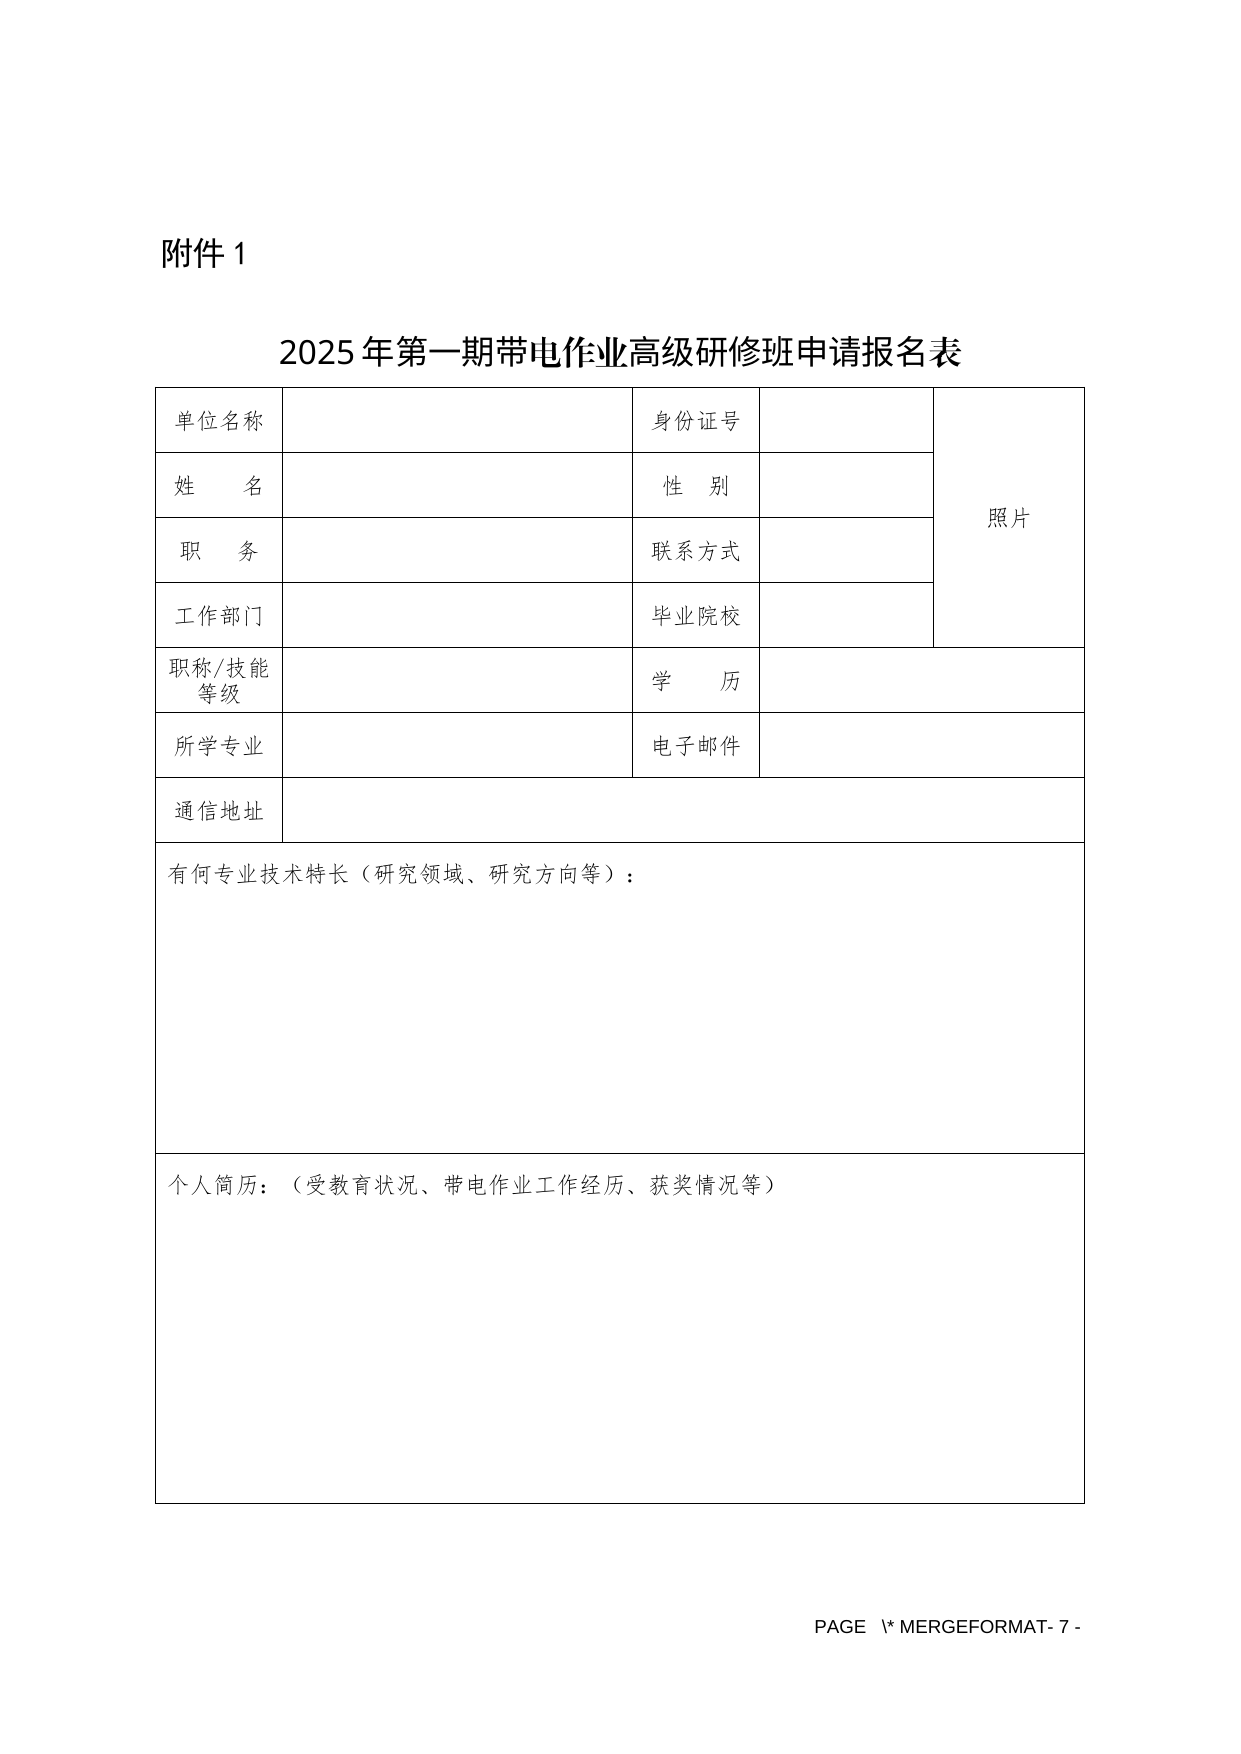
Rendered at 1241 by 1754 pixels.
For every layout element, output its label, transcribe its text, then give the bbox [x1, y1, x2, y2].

table_header [760, 388, 933, 452]
table_header [283, 388, 632, 452]
table_cell [760, 583, 933, 647]
table_cell 职称/技能等级 [156, 648, 282, 712]
table_cell [760, 713, 1084, 777]
table_cell 个人简历：（受教育状况、带电作业工作经历、获奖情况等） [156, 1154, 1084, 1503]
table_cell 姓 名 [156, 453, 282, 517]
table_cell 所学专业 [156, 713, 282, 777]
text 附件1 [159, 218, 1081, 277]
table_cell 毕业院校 [633, 583, 759, 647]
table_cell 职 务 [156, 518, 282, 582]
table_header 身份证号 [633, 388, 759, 452]
table_cell 学 历 [633, 648, 759, 712]
table_cell [760, 518, 933, 582]
table_cell [283, 453, 632, 517]
table_cell [283, 518, 632, 582]
table_cell [283, 583, 632, 647]
table_cell 联系方式 [633, 518, 759, 582]
table_cell [283, 713, 632, 777]
table_cell 性 别 [633, 453, 759, 517]
table_cell [760, 648, 1084, 712]
text 2025年第一期带电作业高级研修班申请报名表 [159, 335, 1081, 374]
table_cell 通信地址 [156, 778, 282, 842]
table_header 单位名称 [156, 388, 282, 452]
table_cell [283, 778, 1084, 842]
table_cell 有何专业技术特长（研究领域、研究方向等）： [156, 843, 1084, 1153]
table_cell 电子邮件 [633, 713, 759, 777]
table_cell [760, 453, 933, 517]
table_cell [283, 648, 632, 712]
table_header 照片 [934, 388, 1084, 647]
table_cell 工作部门 [156, 583, 282, 647]
